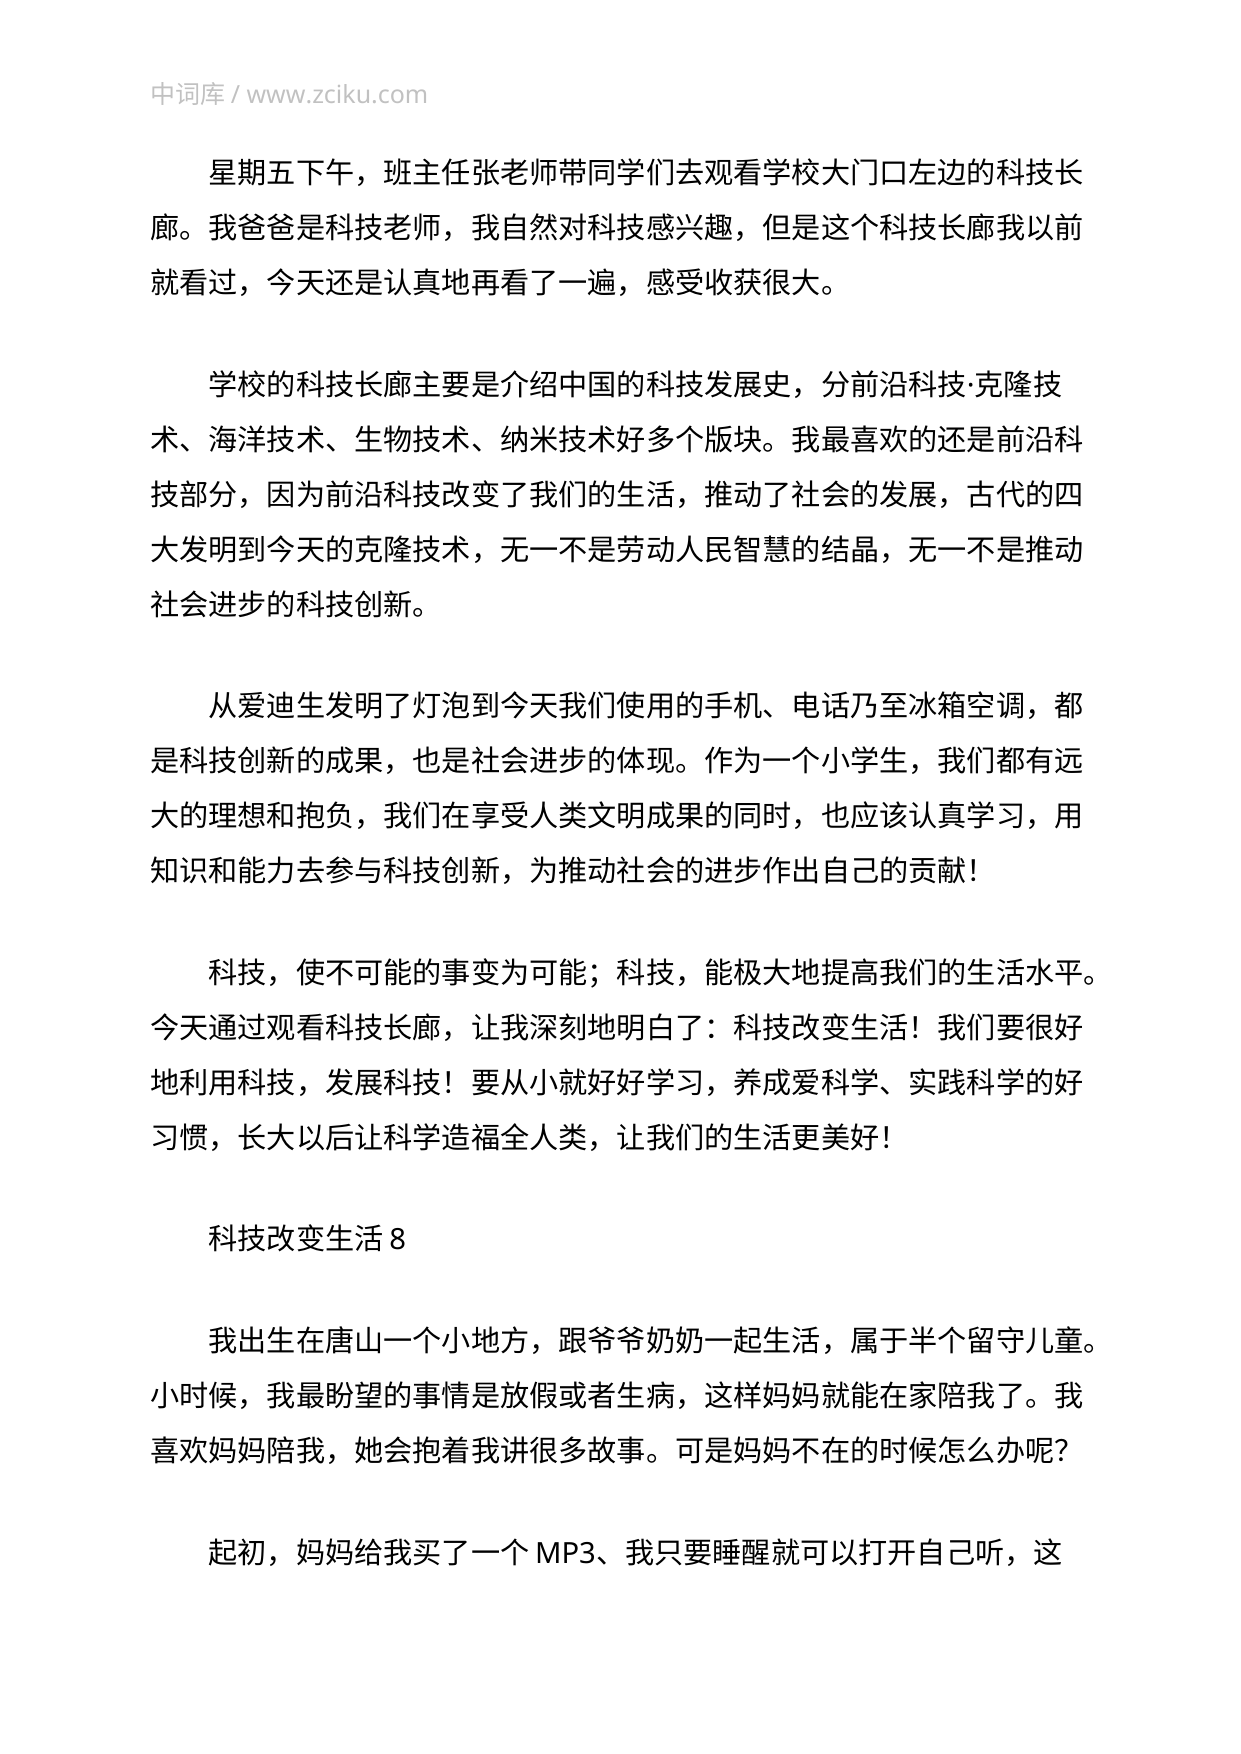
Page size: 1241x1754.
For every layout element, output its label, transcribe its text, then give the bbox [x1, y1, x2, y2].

text 科技改变生活8 [150, 1216, 1090, 1258]
text 我出生在唐山一个小地方，跟爷爷奶奶一起生活，属于半个留守儿童。小时候，我最盼望的事情是放假或者生病，这样妈妈就能在家陪我了。我喜欢妈妈陪我，她会抱着我讲很多故事。可是妈妈不在的时候怎么办呢？ [150, 1318, 1090, 1470]
text 学校的科技长廊主要是介绍中国的科技发展史，分前沿科技·克隆技术、海洋技术、生物技术、纳米技术好多个版块。我最喜欢的还是前沿科技部分，因为前沿科技改变了我们的生活，推动了社会的发展，古代的四大发明到今天的克隆技术，无一不是劳动人民智慧的结晶，无一不是推动社会进步的科技创新。 [150, 362, 1090, 623]
text 科技，使不可能的事变为可能；科技，能极大地提高我们的生活水平。今天通过观看科技长廊，让我深刻地明白了：科技改变生活！我们要很好地利用科技，发展科技！要从小就好好学习，养成爱科学、实践科学的好习惯，长大以后让科学造福全人类，让我们的生活更美好！ [150, 949, 1090, 1156]
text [150, 1529, 1090, 1572]
text 从爱迪生发明了灯泡到今天我们使用的手机、电话乃至冰箱空调，都是科技创新的成果，也是社会进步的体现。作为一个小学生，我们都有远大的理想和抱负，我们在享受人类文明成果的同时，也应该认真学习，用知识和能力去参与科技创新，为推动社会的进步作出自己的贡献！ [150, 683, 1090, 890]
text 星期五下午，班主任张老师带同学们去观看学校大门口左边的科技长廊。我爸爸是科技老师，我自然对科技感兴趣，但是这个科技长廊我以前就看过，今天还是认真地再看了一遍，感受收获很大。 [150, 150, 1090, 302]
